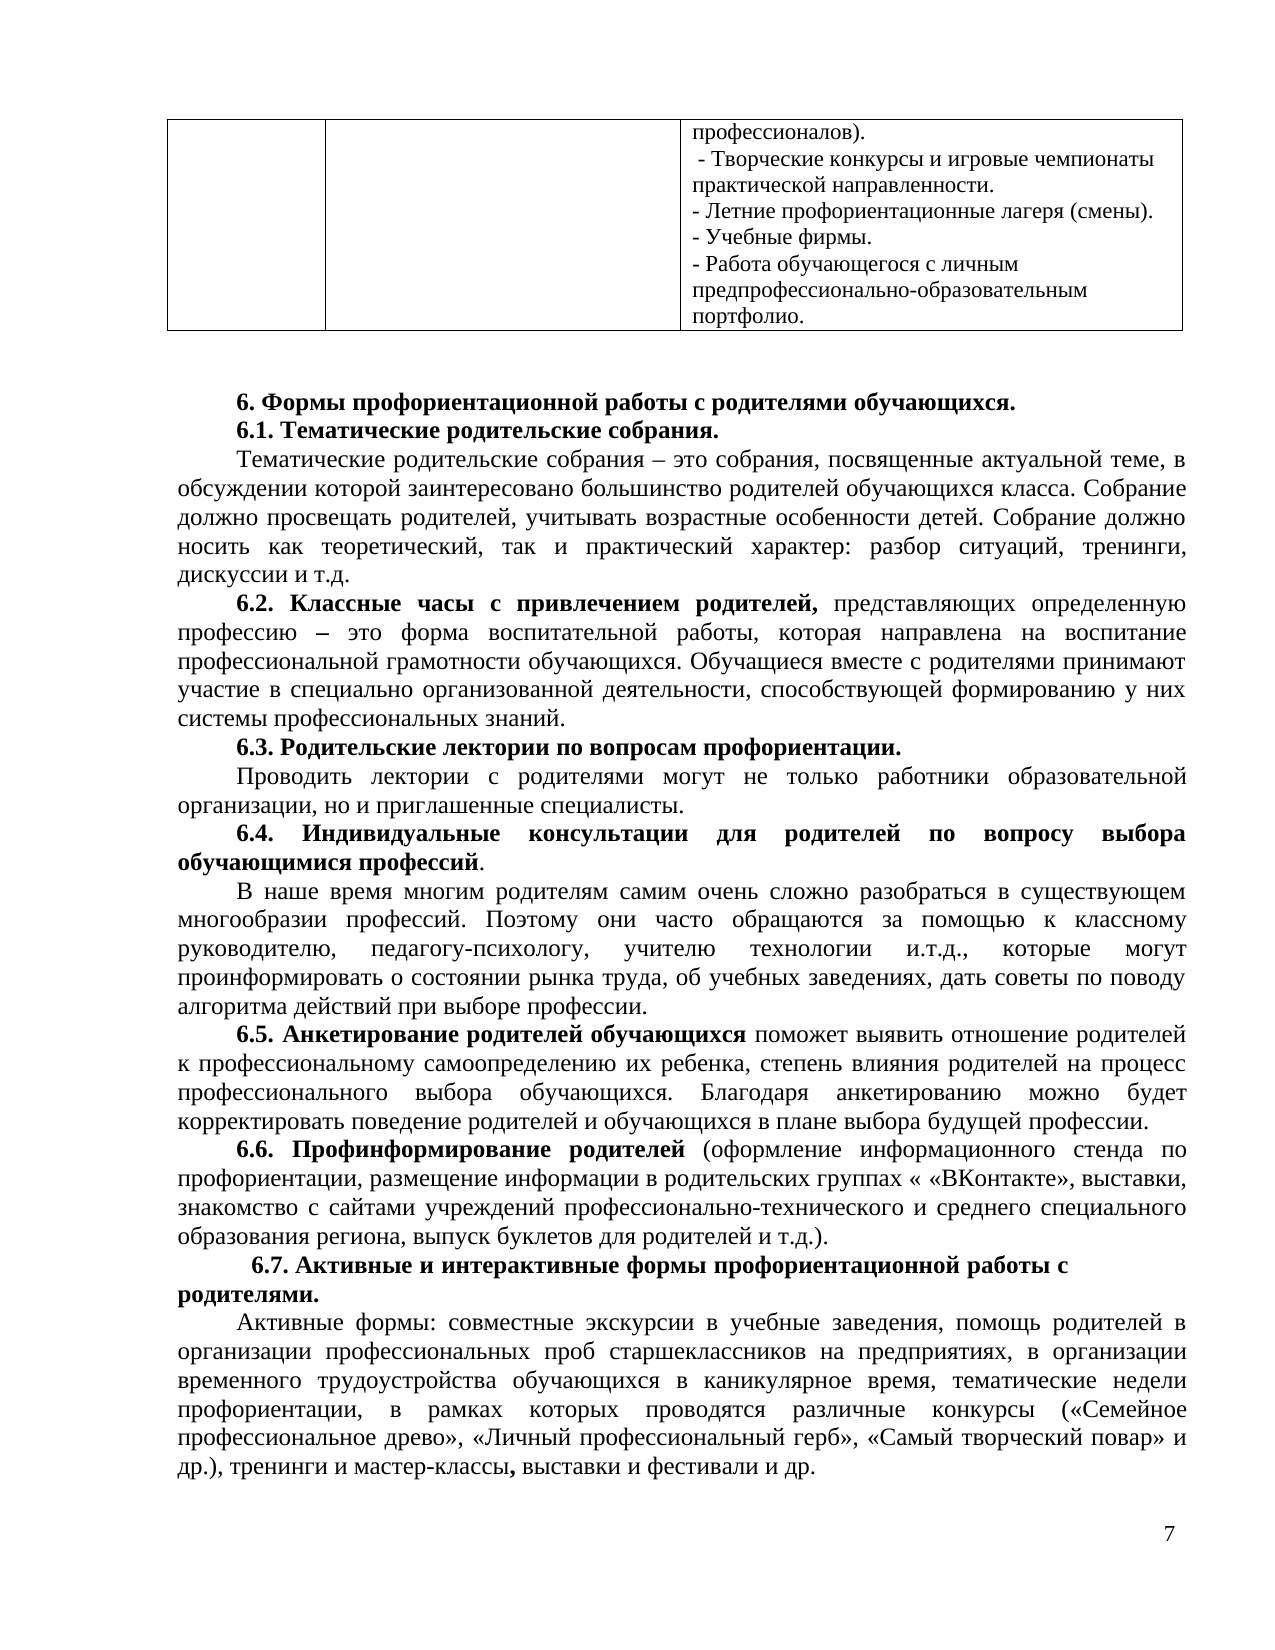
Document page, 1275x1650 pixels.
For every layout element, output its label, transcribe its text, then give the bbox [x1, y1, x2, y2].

table_header профессионалов). Творческие конкурсы и игровые чемпионаты практической направленности. Летние профориентационные лагеря (смены). Учебные фирмы. Работа обучающегося с личным предпрофессионально-образовательным портфолио. [681, 120, 1182, 330]
subtitle Родительские лектории по вопросам профориентации. [236, 732, 1202, 761]
text Тематические родительские собрания – это собрания, посвященные актуальной теме, в обсуждении которой заинтересовано большинство родителей обучающихся класса. Собрание должно просвещать родителей, учитывать возрастные особенности детей. Собрание должно носить как теоретический, так и практический характер: разбор ситуаций, тренинги, дискуссии и т.д. [177, 444, 1187, 588]
subtitle Формы профориентационной работы с родителями обучающихся. [236, 387, 1202, 416]
list Анкетирование родителей обучающихся поможет выявить отношение родителей к профессиональному самоопределению их ребенка, степень влияния родителей на процесс профессионального выбора обучающихся. Благодаря анкетированию можно будет корректировать поведение родителей и обучающихся в плане выбора будущей профессии. [177, 1019, 1187, 1134]
text Активные формы: совместные экскурсии в учебные заведения, помощь родителей в организации профессиональных проб старшеклассников на предприятиях, в организации временного трудоустройства обучающихся в каникулярное время, тематические недели профориентации, в рамках которых проводятся различные конкурсы («Семейное профессиональное древо», «Личный профессиональный герб», «Самый творческий повар» и др.), тренинги и мастер-классы, выставки и фестивали и др. [177, 1307, 1187, 1480]
list Классные часы с привлечением родителей, представляющих определенную профессию – это форма воспитательной работы, которая направлена на воспитание профессиональной грамотности обучающихся. Обучащиеся вместе с родителями принимают участие в специально организованной деятельности, способствующей формированию у них системы профессиональных знаний. [177, 588, 1187, 732]
text В наше время многим родителям самим очень сложно разобраться в существующем многообразии профессий. Поэтому они часто обращаются за помощью к классному руководителю, педагогу-психологу, учителю технологии и.т.д., которые могут проинформировать о состоянии рынка труда, об учебных заведениях, дать советы по поводу алгоритма действий при выборе профессии. [177, 876, 1187, 1019]
text Проводить лектории с родителями могут не только работники образовательной организации, но и приглашенные специалисты. [177, 761, 1187, 818]
table_header [326, 120, 680, 330]
list Профинформирование родителей (оформление информационного стенда по профориентации, размещение информации в родительских группах « «ВКонтакте», выставки, знакомство с сайтами учреждений профессионально-технического и среднего специального образования региона, выпуск буклетов для родителей и т.д.). [177, 1134, 1187, 1249]
subtitle Активные и интерактивные формы профориентационной работы с родителями. [177, 1250, 1069, 1307]
subtitle Индивидуальные консультации для родителей по вопросу выбора обучающимися профессий. [177, 819, 1186, 876]
list Тематические родительские собрания. [236, 416, 1202, 444]
table_header [168, 120, 325, 330]
